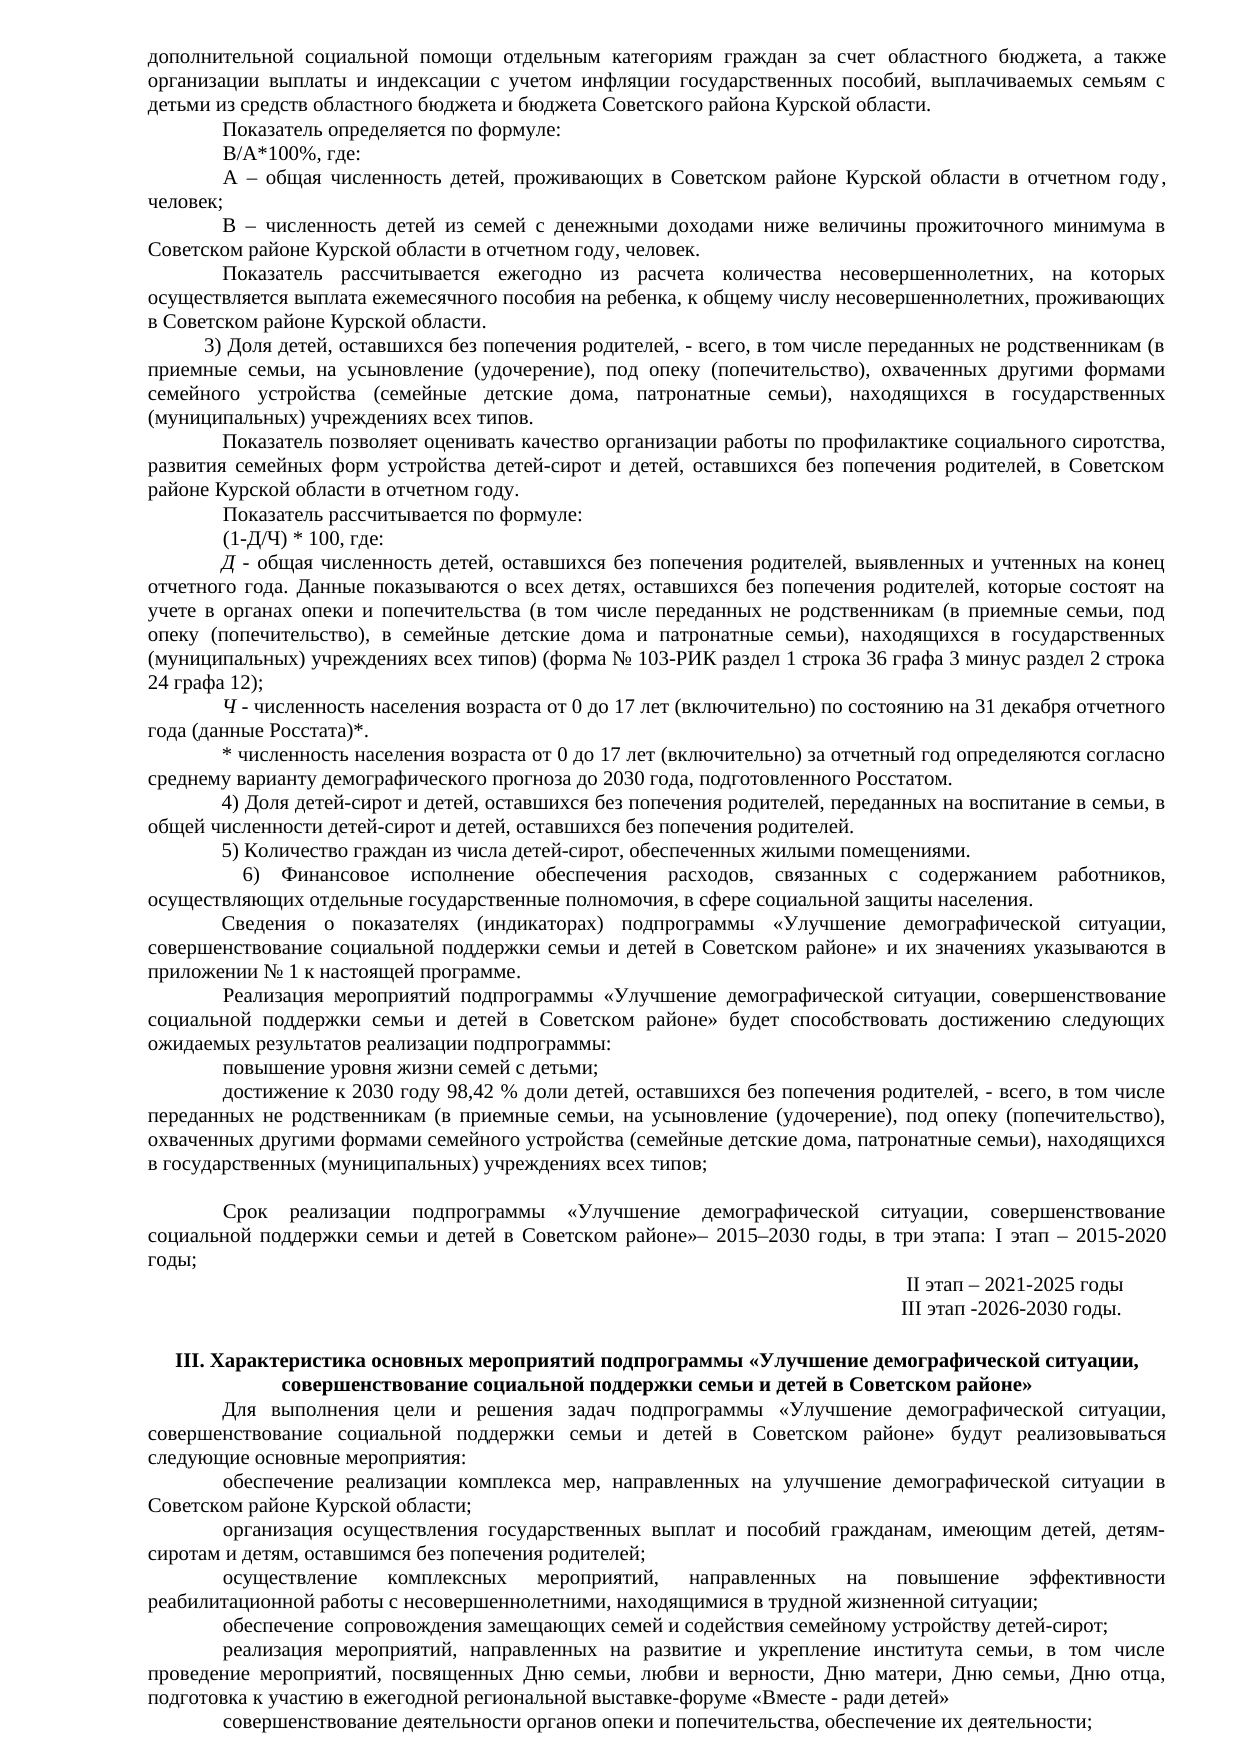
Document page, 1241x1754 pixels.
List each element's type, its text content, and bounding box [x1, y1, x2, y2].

text Срок реализации подпрограммы «Улучшение демографической ситуации, совершенствование социальной поддержки семьи и детей в Советском районе»– 2015–2030 годы, в три этапа: I этап – 2015-2020 годы; [148, 1199, 1166, 1271]
text совершенствование деятельности органов опеки и попечительства, обеспечение их деятельности; [148, 1709, 1166, 1733]
text * численность населения возраста от 0 до 17 лет (включительно) за отчетный год определяются согласно среднему варианту демографического прогноза до 2030 года, подготовленного Росстатом. [148, 742, 1166, 790]
text Показатель рассчитывается по формуле: [148, 501, 1166, 526]
text Для выполнения цели и решения задач подпрограммы «Улучшение демографической ситуации, совершенствование социальной поддержки семьи и детей в Советском районе» будут реализовываться следующие основные мероприятия: [148, 1396, 1166, 1469]
text Д - общая численность детей, оставшихся без попечения родителей, выявленных и учтенных на конец отчетного года. Данные показываются о всех детях, оставшихся без попечения родителей, которые состоят на учете в органах опеки и попечительства (в том числе переданных не родственникам (в приемные семьи, под опеку (попечительство), в семейные детские дома и патронатные семьи), находящихся в государственных (муниципальных) учреждениях всех типов) (форма № 103-РИК раздел 1 строка 36 графа 3 минус раздел 2 строка 24 графа 12); [148, 549, 1166, 694]
text 4) Доля детей-сирот и детей, оставшихся без попечения родителей, переданных на воспитание в семьи, в общей численности детей-сирот и детей, оставшихся без попечения родителей. [148, 790, 1166, 838]
text Реализация мероприятий подпрограммы «Улучшение демографической ситуации, совершенствование социальной поддержки семьи и детей в Советском районе» будет способствовать достижению следующих ожидаемых результатов реализации подпрограммы: [148, 983, 1166, 1055]
text достижение к 2030 году 98,42 % доли детей, оставшихся без попечения родителей, - всего, в том числе переданных не родственникам (в приемные семьи, на усыновление (удочерение), под опеку (попечительство), охваченных другими формами семейного устройства (семейные детские дома, патронатные семьи), находящихся в государственных (муниципальных) учреждениях всех типов; [148, 1079, 1166, 1175]
text В – численность детей из семей с денежными доходами ниже величины прожиточного минимума в Советском районе Курской области в отчетном году, человек. [148, 213, 1166, 261]
text 3) Доля детей, оставшихся без попечения родителей, - всего, в том числе переданных не родственникам (в приемные семьи, на усыновление (удочерение), под опеку (попечительство), охваченных другими формами семейного устройства (семейные детские дома, патронатные семьи), находящихся в государственных (муниципальных) учреждениях всех типов. [148, 333, 1166, 429]
text В/А*100%, где: [148, 141, 1166, 164]
text обеспечение реализации комплекса мер, направленных на улучшение демографической ситуации в Советском районе Курской области; [148, 1469, 1166, 1517]
text (1-Д/Ч) * 100, где: [148, 526, 1166, 549]
text Сведения о показателях (индикаторах) подпрограммы «Улучшение демографической ситуации, совершенствование социальной поддержки семьи и детей в Советском районе» и их значениях указываются в приложении № 1 к настоящей программе. [148, 911, 1166, 983]
text 5) Количество граждан из числа детей-сирот, обеспеченных жилыми помещениями. [142, 838, 1172, 862]
text осуществление комплексных мероприятий, направленных на повышение эффективности реабилитационной работы с несовершеннолетними, находящимися в трудной жизненной ситуации; [148, 1565, 1166, 1613]
text III этап -2026-2030 годы. [810, 1296, 1166, 1319]
text организация осуществления государственных выплат и пособий гражданам, имеющим детей, детям-сиротам и детям, оставшимся без попечения родителей; [148, 1517, 1166, 1565]
text Показатель позволяет оценивать качество организации работы по профилактике социального сиротства, развития семейных форм устройства детей-сирот и детей, оставшихся без попечения родителей, в Советском районе Курской области в отчетном году. [148, 429, 1166, 501]
text реализация мероприятий, направленных на развитие и укрепление института семьи, в том числе проведение мероприятий, посвященных Дню семьи, любви и верности, Дню матери, Дню семьи, Дню отца, подготовка к участию в ежегодной региональной выставке-форуме «Вместе - ради детей» [148, 1637, 1166, 1709]
text II этап – 2021-2025 годы [810, 1271, 1166, 1296]
text Показатель рассчитывается ежегодно из расчета количества несовершеннолетних, на которых осуществляется выплата ежемесячного пособия на ребенка, к общему числу несовершеннолетних, проживающих в Советском районе Курской области. [148, 261, 1166, 333]
text Показатель определяется по формуле: [148, 116, 1166, 141]
text 6) Финансовое исполнение обеспечения расходов, связанных с содержанием работников, осуществляющих отдельные государственные полномочия, в сфере социальной защиты населения. [148, 862, 1166, 911]
text III. Характеристика основных мероприятий подпрограммы «Улучшение демографической ситуации, совершенствование социальной поддержки семьи и детей в Советском районе» [148, 1348, 1166, 1396]
text повышение уровня жизни семей с детьми; [148, 1055, 1166, 1079]
text обеспечение сопровождения замещающих семей и содействия семейному устройству детей-сирот; [148, 1613, 1166, 1637]
text А – общая численность детей, проживающих в Советском районе Курской области в отчетном году, человек; [148, 164, 1166, 213]
text Ч - численность населения возраста от 0 до 17 лет (включительно) по состоянию на 31 декабря отчетного года (данные Росстата)*. [148, 694, 1166, 742]
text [148, 44, 1166, 116]
